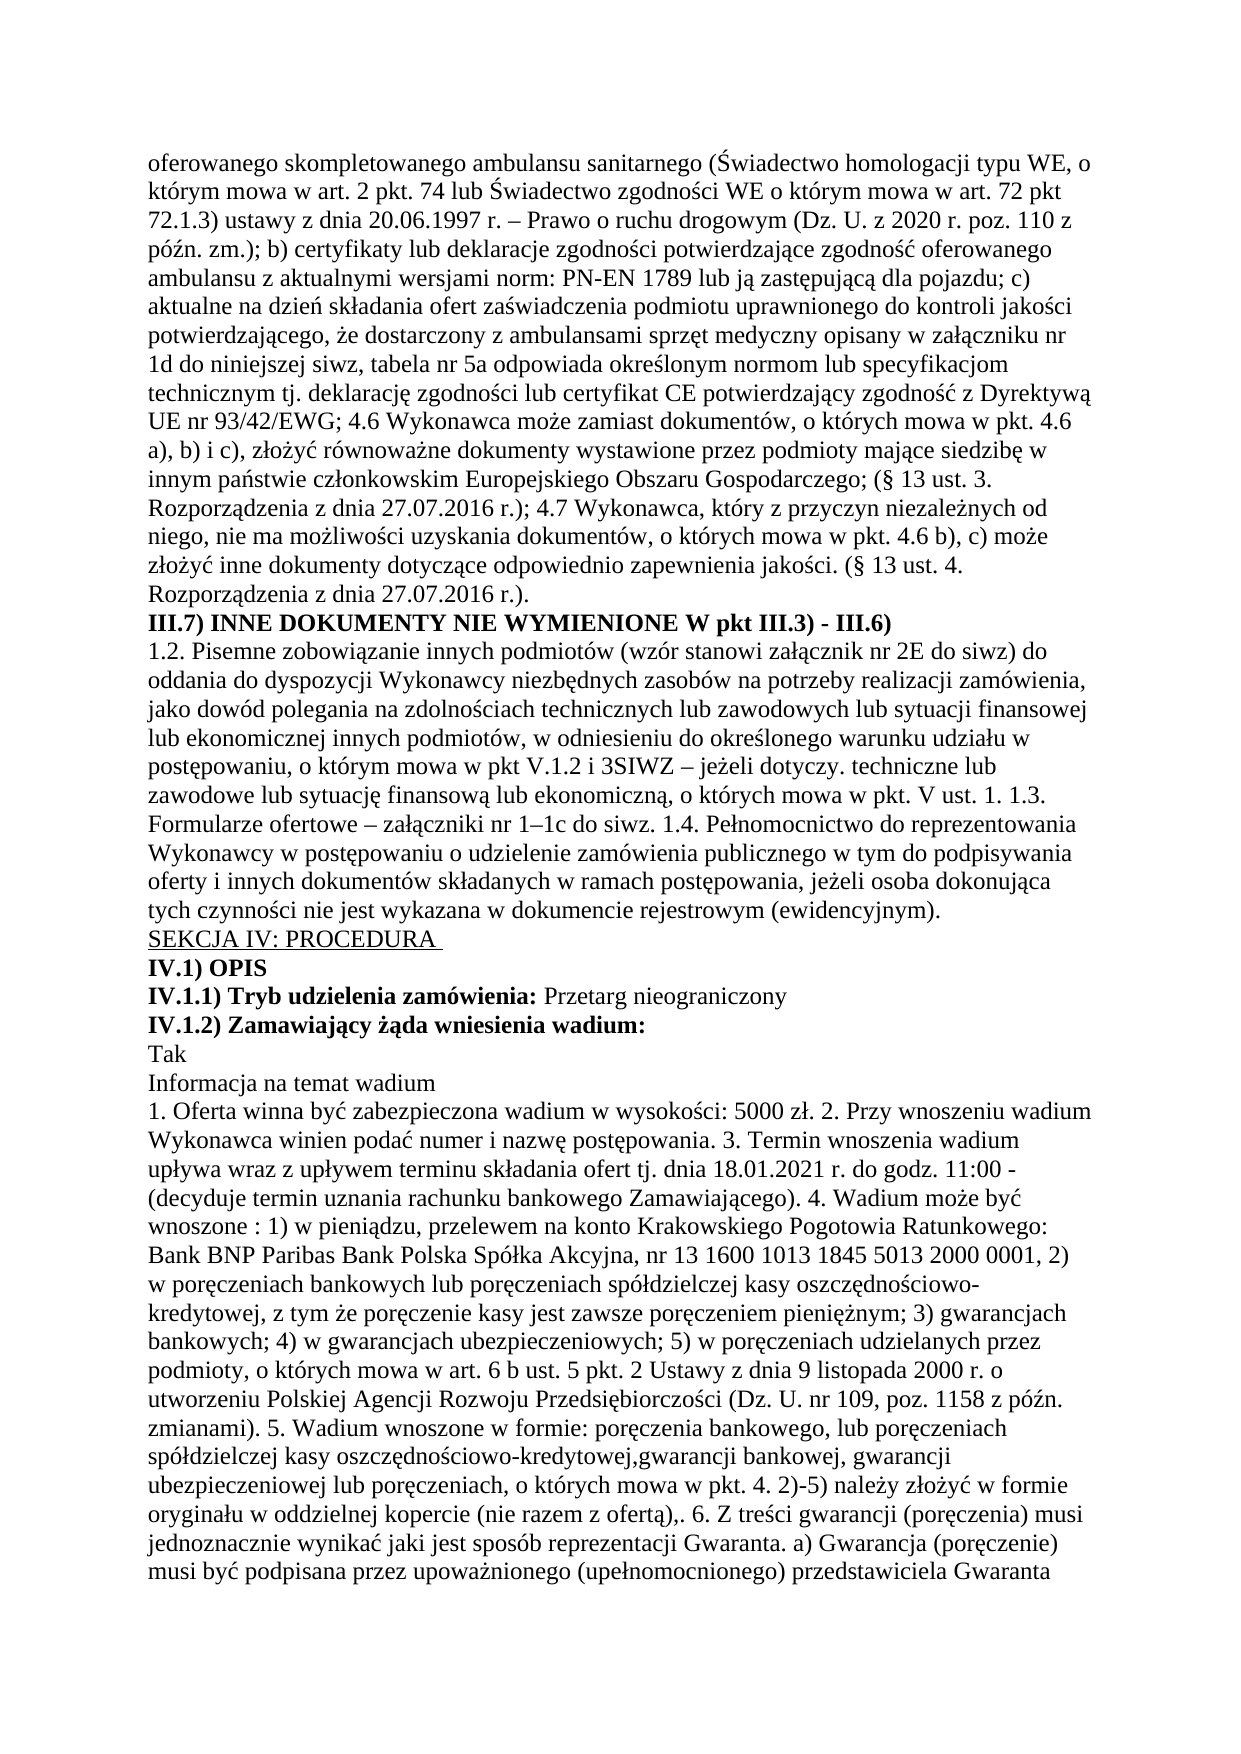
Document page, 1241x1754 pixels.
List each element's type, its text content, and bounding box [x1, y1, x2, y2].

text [148, 1039, 1093, 1585]
text 1.2. Pisemne zobowiązanie innych podmiotów (wzór stanowi załącznik nr 2E do siwz) do oddania do dyspozycji Wykonawcy niezbędnych zasobów na potrzeby realizacji zamówienia, jako dowód polegania na zdolnościach technicznych lub zawodowych lub sytuacji finansowej lub ekonomicznej innych podmiotów, w odniesieniu do określonego warunku udziału w postępowaniu, o którym mowa w pkt V.1.2 i 3SIWZ – jeżeli dotyczy. techniczne lub zawodowe lub sytuację finansową lub ekonomiczną, o których mowa w pkt. V ust. 1. 1.3. Formularze ofertowe – załączniki nr 1–1c do siwz. 1.4. Pełnomocnictwo do reprezentowania Wykonawcy w postępowaniu o udzielenie zamówienia publicznego w tym do podpisywania oferty i innych dokumentów składanych w ramach postępowania, jeżeli osoba dokonująca tych czynności nie jest wykazana w dokumencie rejestrowym (ewidencyjnym). [148, 636, 1093, 924]
text SEKCJA IV: PROCEDURA [148, 924, 1093, 953]
text III.7) INNE DOKUMENTY NIE WYMIENIONE W pkt III.3) - III.6) [148, 608, 1093, 636]
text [148, 148, 1093, 608]
text IV.1) OPIS IV.1.1) Tryb udzielenia zamówienia: Przetarg nieograniczony IV.1.2) Zamawiający żąda wniesienia wadium: [148, 953, 1093, 1039]
